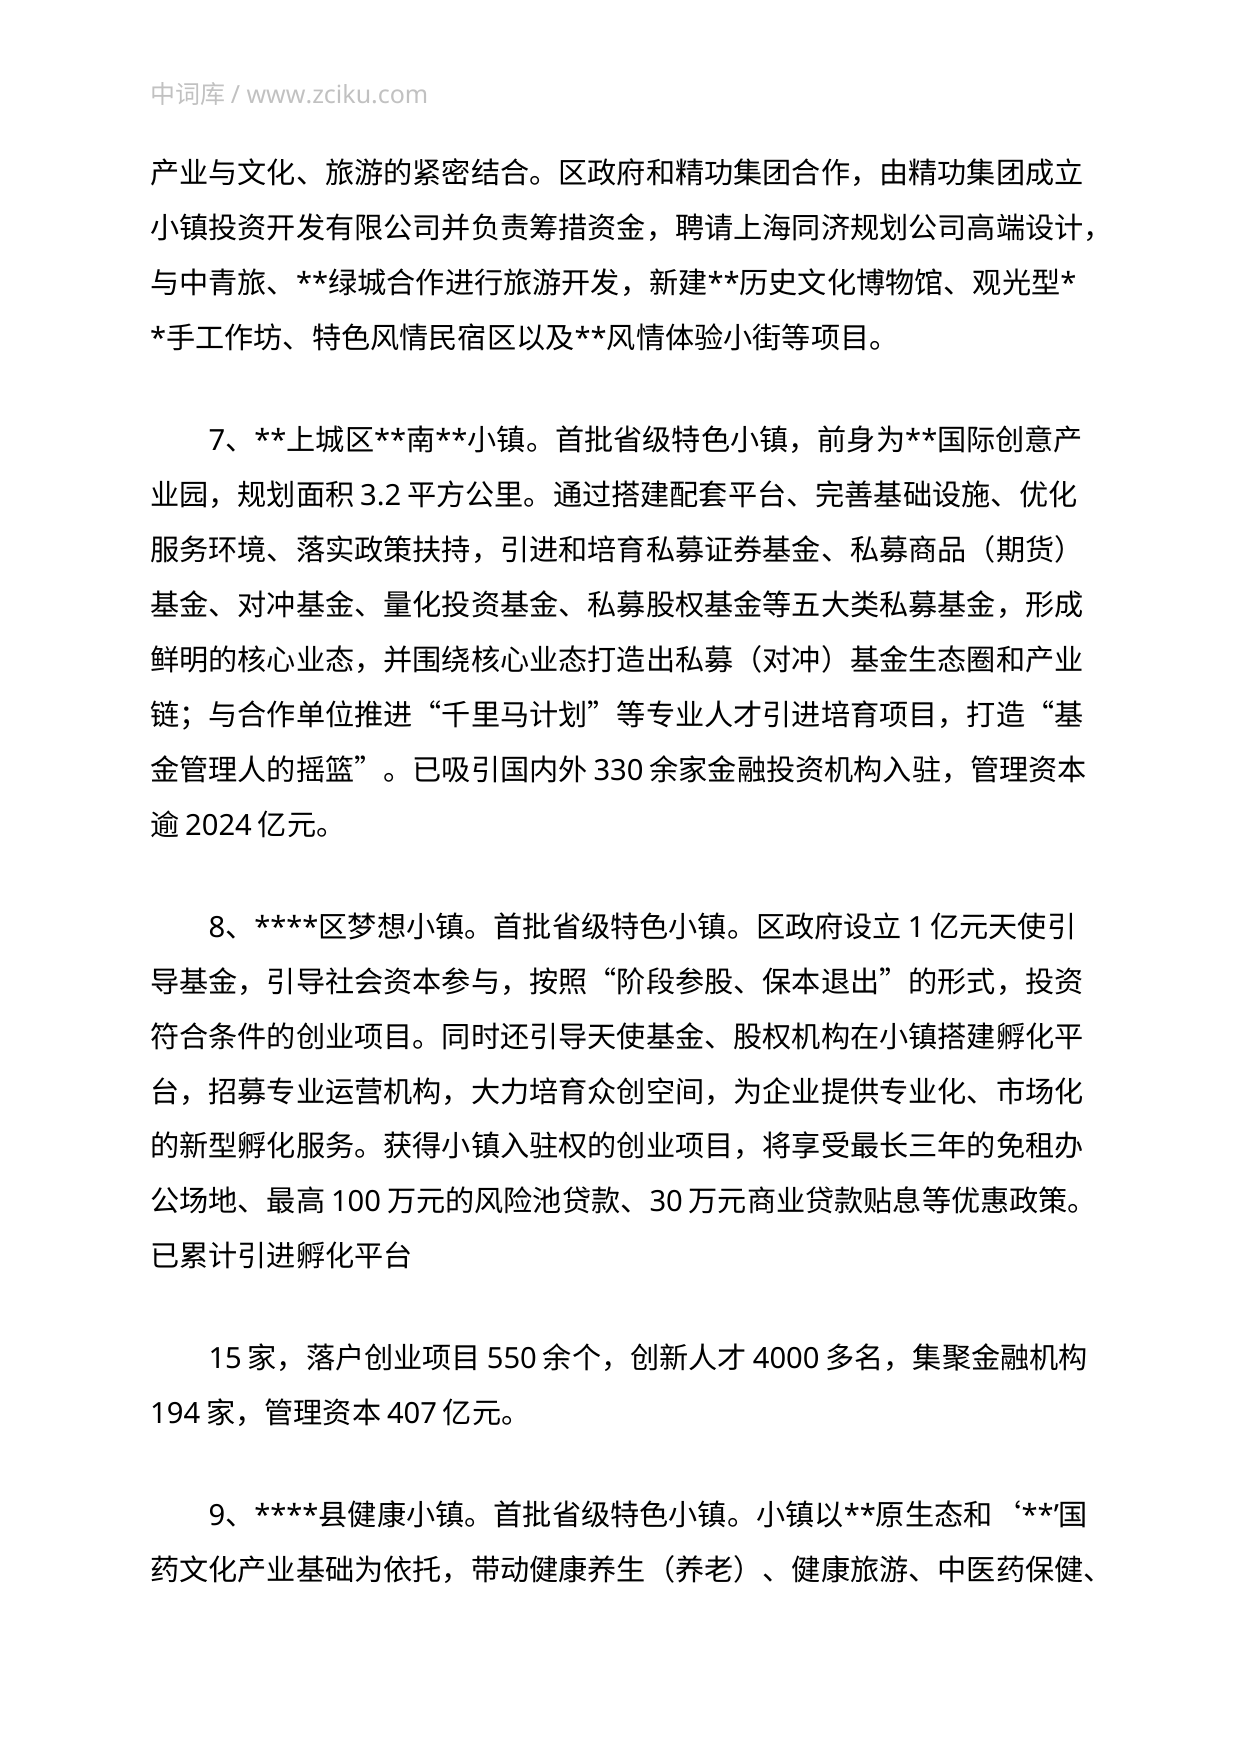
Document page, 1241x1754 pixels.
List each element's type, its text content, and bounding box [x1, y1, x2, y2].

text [150, 150, 1090, 357]
text 7、**上城区**南**小镇。首批省级特色小镇，前身为**国际创意产业园，规划面积3.2平方公里。通过搭建配套平台、完善基础设施、优化服务环境、落实政策扶持，引进和培育私募证券基金、私募商品（期货）基金、对冲基金、量化投资基金、私募股权基金等五大类私募基金，形成鲜明的核心业态，并围绕核心业态打造出私募（对冲）基金生态圈和产业链；与合作单位推进“千里马计划”等专业人才引进培育项目，打造“基金管理人的摇篮”。已吸引国内外330余家金融投资机构入驻，管理资本逾2024亿元。 [150, 417, 1090, 844]
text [150, 1492, 1090, 1589]
text 8、****区梦想小镇。首批省级特色小镇。区政府设立1亿元天使引导基金，引导社会资本参与，按照“阶段参股、保本退出”的形式，投资符合条件的创业项目。同时还引导天使基金、股权机构在小镇搭建孵化平台，招募专业运营机构，大力培育众创空间，为企业提供专业化、市场化的新型孵化服务。获得小镇入驻权的创业项目，将享受最长三年的免租办公场地、最高100万元的风险池贷款、30万元商业贷款贴息等优惠政策。已累计引进孵化平台 [150, 903, 1090, 1275]
text 15家，落户创业项目550余个，创新人才4000多名，集聚金融机构194家，管理资本407亿元。 [150, 1335, 1090, 1432]
